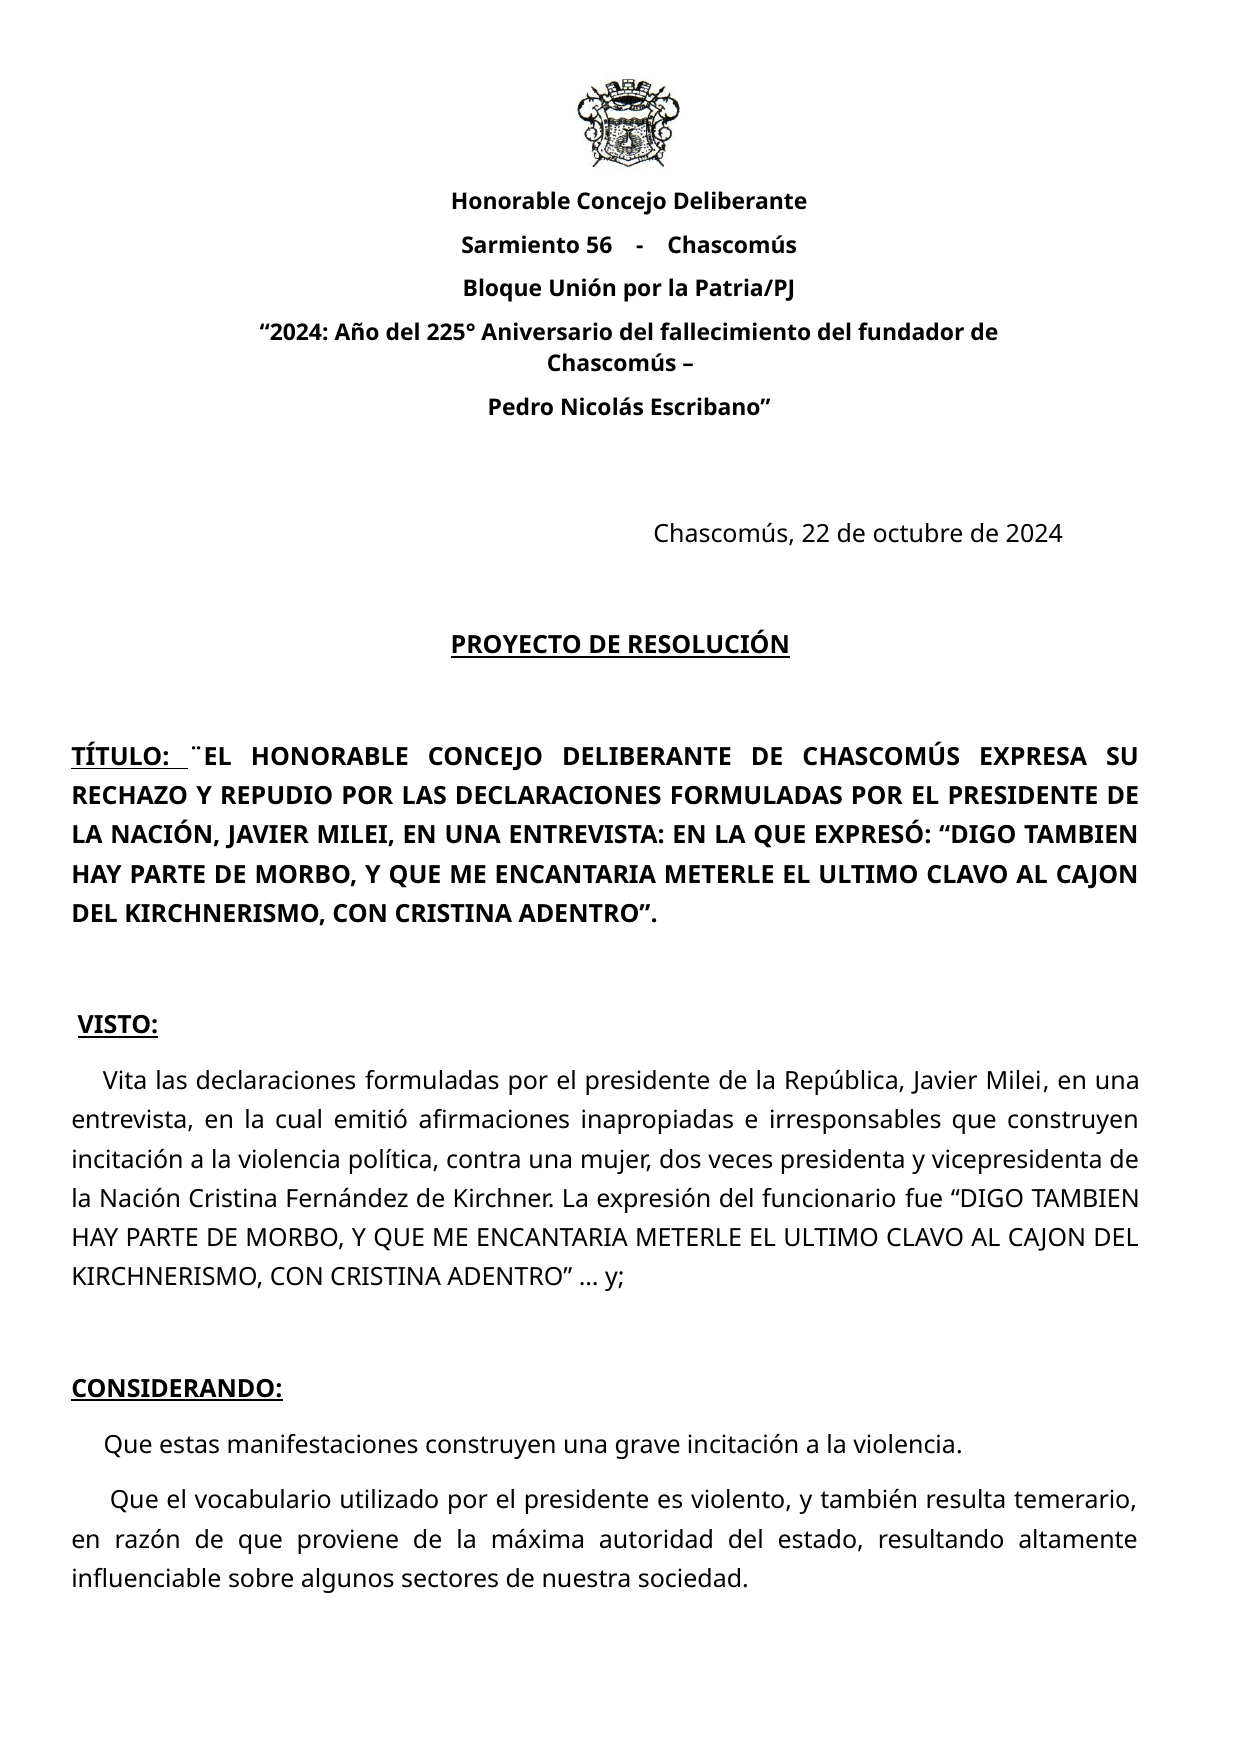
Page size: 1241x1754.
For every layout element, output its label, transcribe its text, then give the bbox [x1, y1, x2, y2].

text Vita las declaraciones formuladas por el presidente de la República, Javier Milei, en una entrevista, en la cual emitió afirmaciones inapropiadas e irresponsables que construyen incitación a la violencia política, contra una mujer, dos veces presidenta y vicepresidenta de la Nación Cristina Fernández de Kirchner. La expresión del funcionario fue “DIGO TAMBIEN HAY PARTE DE MORBO, Y QUE ME ENCANTARIA METERLE EL ULTIMO CLAVO AL CAJON DEL KIRCHNERISMO, CON CRISTINA ADENTRO” … y; [71, 1063, 1140, 1293]
picture [571, 73, 687, 173]
text VISTO: [71, 1007, 1140, 1041]
text TÍTULO: ¨EL HONORABLE CONCEJO DELIBERANTE DE CHASCOMÚS EXPRESA SU RECHAZO Y REPUDIO POR LAS DECLARACIONES FORMULADAS POR EL PRESIDENTE DE LA NACIÓN, JAVIER MILEI, EN UNA ENTREVISTA: EN LA QUE EXPRESÓ: “DIGO TAMBIEN HAY PARTE DE MORBO, Y QUE ME ENCANTARIA METERLE EL ULTIMO CLAVO AL CAJON DEL KIRCHNERISMO, CON CRISTINA ADENTRO”. [71, 739, 1140, 929]
text Chascomús, 22 de octubre de 2024 [177, 515, 1063, 549]
text Que el vocabulario utilizado por el presidente es violento, y también resulta temerario, en razón de que proviene de la máxima autoridad del estado, resultando altamente influenciable sobre algunos sectores de nuestra sociedad. [71, 1482, 1140, 1594]
text CONSIDERANDO: [71, 1370, 1140, 1404]
text Que estas manifestaciones construyen una grave incitación a la violencia. [71, 1426, 1140, 1460]
text PROYECTO DE RESOLUCIÓN [177, 627, 1063, 661]
